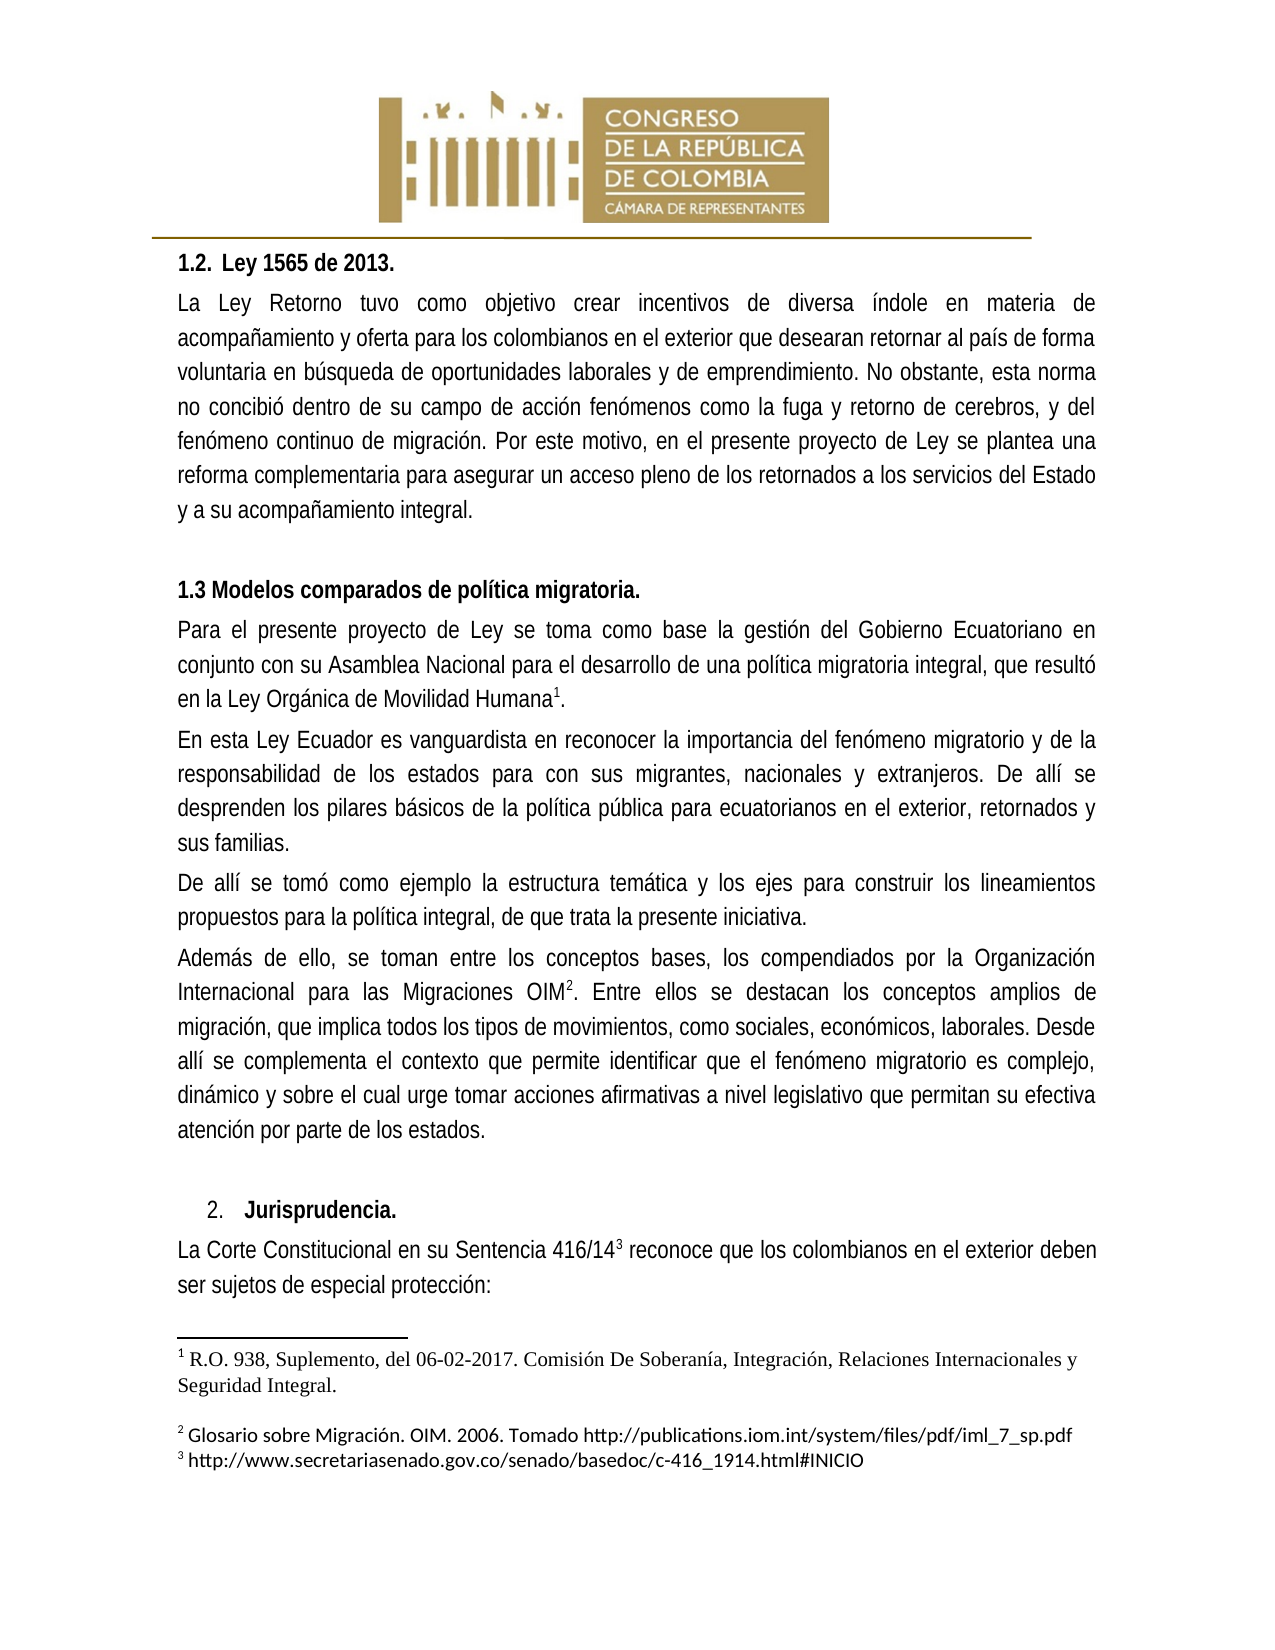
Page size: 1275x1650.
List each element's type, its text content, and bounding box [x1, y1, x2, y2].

text Además de ello, se toman entre los conceptos bases, los compendiados por la Organización Internacional para las Migraciones OIM. Entre ellos se destacan los conceptos amplios de migración, que implica todos los tipos de movimientos, como sociales, económicos, laborales. Desde allí se complementa el contexto que permite identificar que el fenómeno migratorio es complejo, dinámico y sobre el cual urge tomar acciones afirmativas a nivel legislativo que permitan su efectiva atención por parte de los estados. [177, 943, 1098, 1143]
text Para el presente proyecto de Ley se toma como base la gestión del Gobierno Ecuatoriano en conjunto con su Asamblea Nacional para el desarrollo de una política migratoria integral, que resultó en la Ley Orgánica de Movilidad Humana. [177, 616, 1098, 713]
text La Ley Retorno tuvo como objetivo crear incentivos de diversa índole en materia de acompañamiento y oferta para los colombianos en el exterior que desearan retornar al país de forma voluntaria en búsqueda de oportunidades laborales y de emprendimiento. No obstante, esta norma no concibió dentro de su campo de acción fenómenos como la fuga y retorno de cerebros, y del fenómeno continuo de migración. Por este motivo, en el presente proyecto de Ley se plantea una reforma complementaria para asegurar un acceso pleno de los retornados a los servicios del Estado y a su acompañamiento integral. [177, 288, 1098, 523]
text La Corte Constitucional en su Sentencia 416/14 reconoce que los colombianos en el exterior deben ser sujetos de especial protección: [177, 1236, 1098, 1298]
text En esta Ley Ecuador es vanguardista en reconocer la importancia del fenómeno migratorio y de la responsabilidad de los estados para con sus migrantes, nacionales y extranjeros. De allí se desprenden los pilares básicos de la política pública para ecuatorianos en el exterior, retornados y sus familias. [177, 724, 1098, 856]
list Ley 1565 de 2013. [178, 248, 1098, 277]
text 1.3 Modelos comparados de política migratoria. [177, 575, 1098, 604]
picture [378, 91, 830, 223]
list Jurisprudencia. [207, 1195, 1098, 1224]
text De allí se tomó como ejemplo la estructura temática y los ejes para construir los lineamientos propuestos para la política integral, de que trata la presente iniciativa. [177, 868, 1098, 931]
